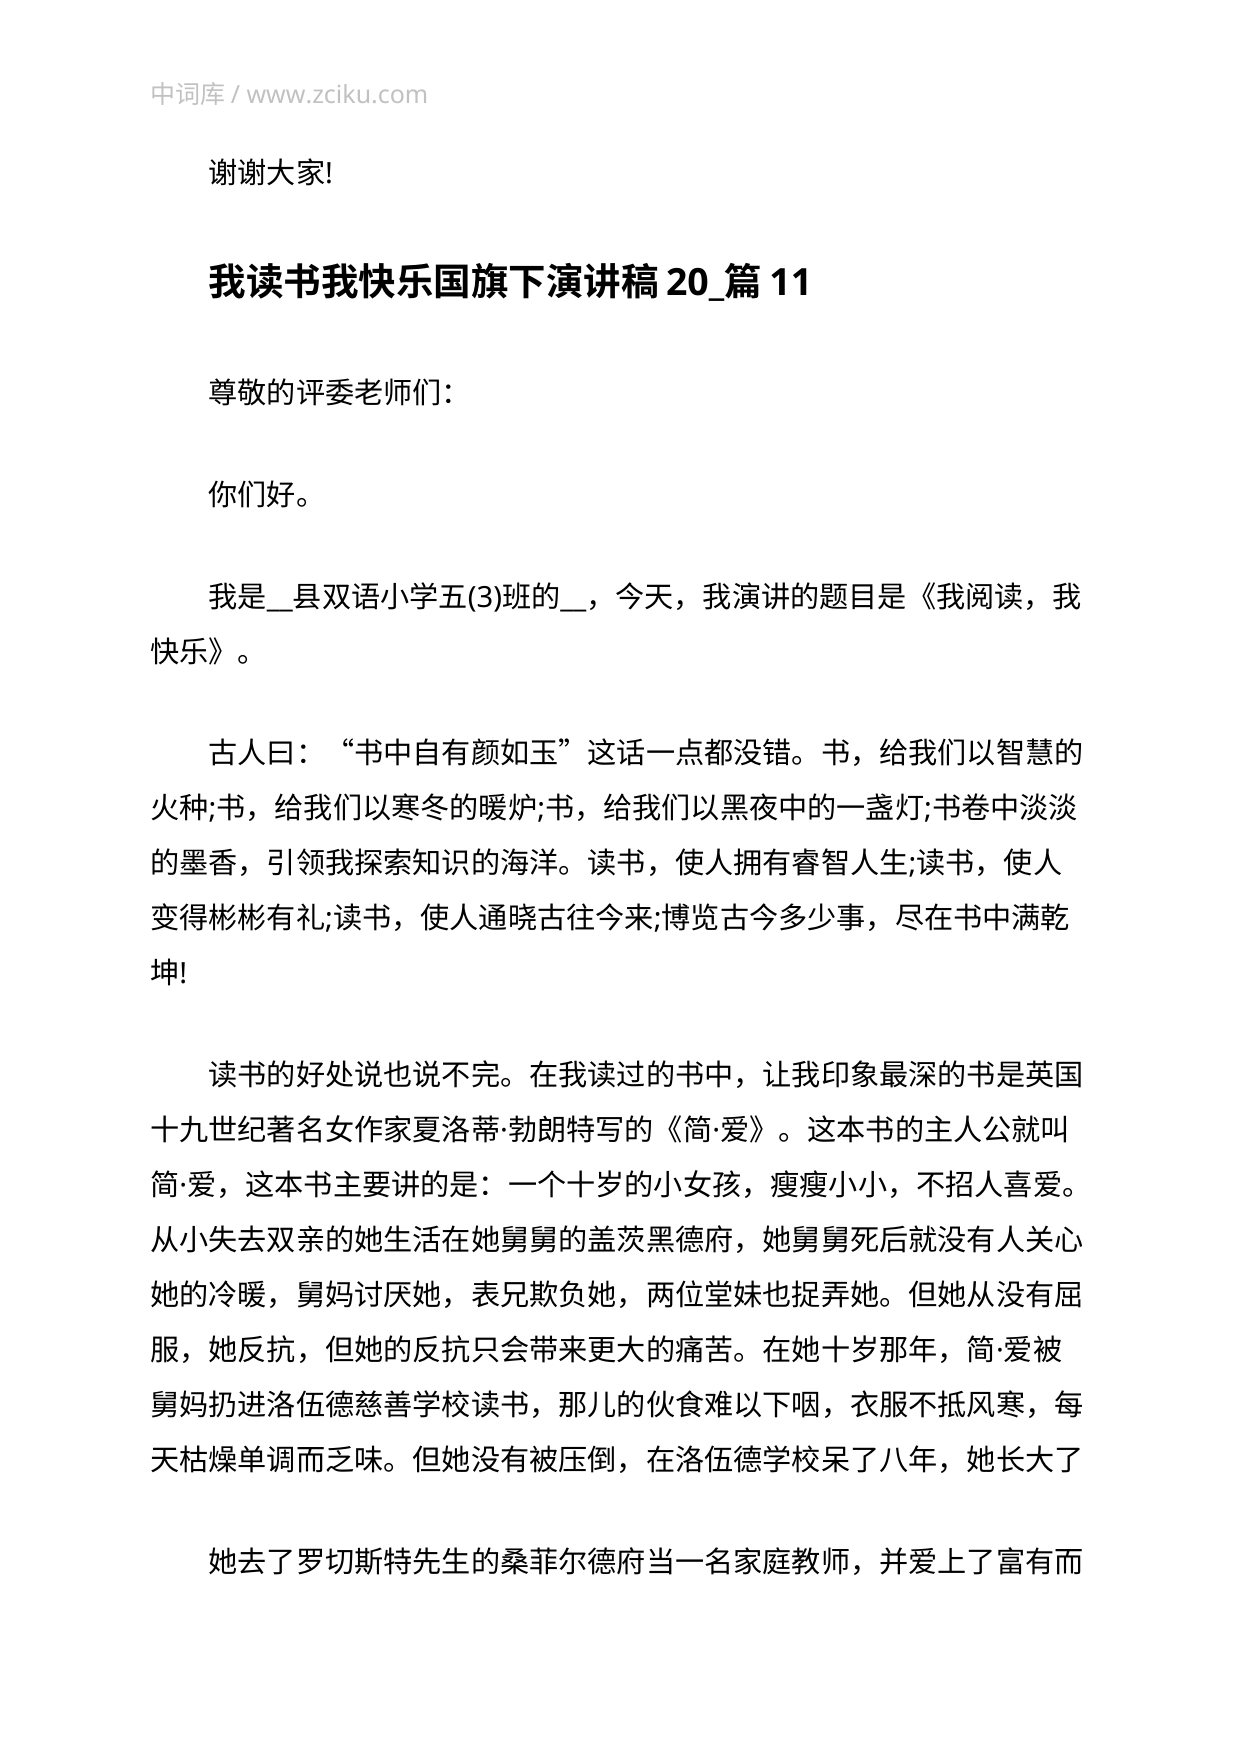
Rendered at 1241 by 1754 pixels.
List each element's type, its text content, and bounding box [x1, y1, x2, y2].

text 尊敬的评委老师们： [150, 369, 1090, 412]
text 我是__县双语小学五(3)班的__，今天，我演讲的题目是《我阅读，我快乐》。 [150, 573, 1090, 670]
text 我读书我快乐国旗下演讲稿20_篇11 [150, 252, 1090, 306]
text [150, 1538, 1090, 1580]
text 古人曰：“书中自有颜如玉”这话一点都没错。书，给我们以智慧的火种;书，给我们以寒冬的暖炉;书，给我们以黑夜中的一盏灯;书卷中淡淡的墨香，引领我探索知识的海洋。读书，使人拥有睿智人生;读书，使人变得彬彬有礼;读书，使人通晓古往今来;博览古今多少事，尽在书中满乾坤! [150, 730, 1090, 992]
text 读书的好处说也说不完。在我读过的书中，让我印象最深的书是英国十九世纪著名女作家夏洛蒂·勃朗特写的《简·爱》。这本书的主人公就叫简·爱，这本书主要讲的是：一个十岁的小女孩，瘦瘦小小，不招人喜爱。从小失去双亲的她生活在她舅舅的盖茨黑德府，她舅舅死后就没有人关心她的冷暖，舅妈讨厌她，表兄欺负她，两位堂妹也捉弄她。但她从没有屈服，她反抗，但她的反抗只会带来更大的痛苦。在她十岁那年，简·爱被舅妈扔进洛伍德慈善学校读书，那儿的伙食难以下咽，衣服不抵风寒，每天枯燥单调而乏味。但她没有被压倒，在洛伍德学校呆了八年，她长大了 [150, 1052, 1090, 1479]
text 谢谢大家! [150, 150, 1090, 192]
text 你们好。 [150, 471, 1090, 514]
